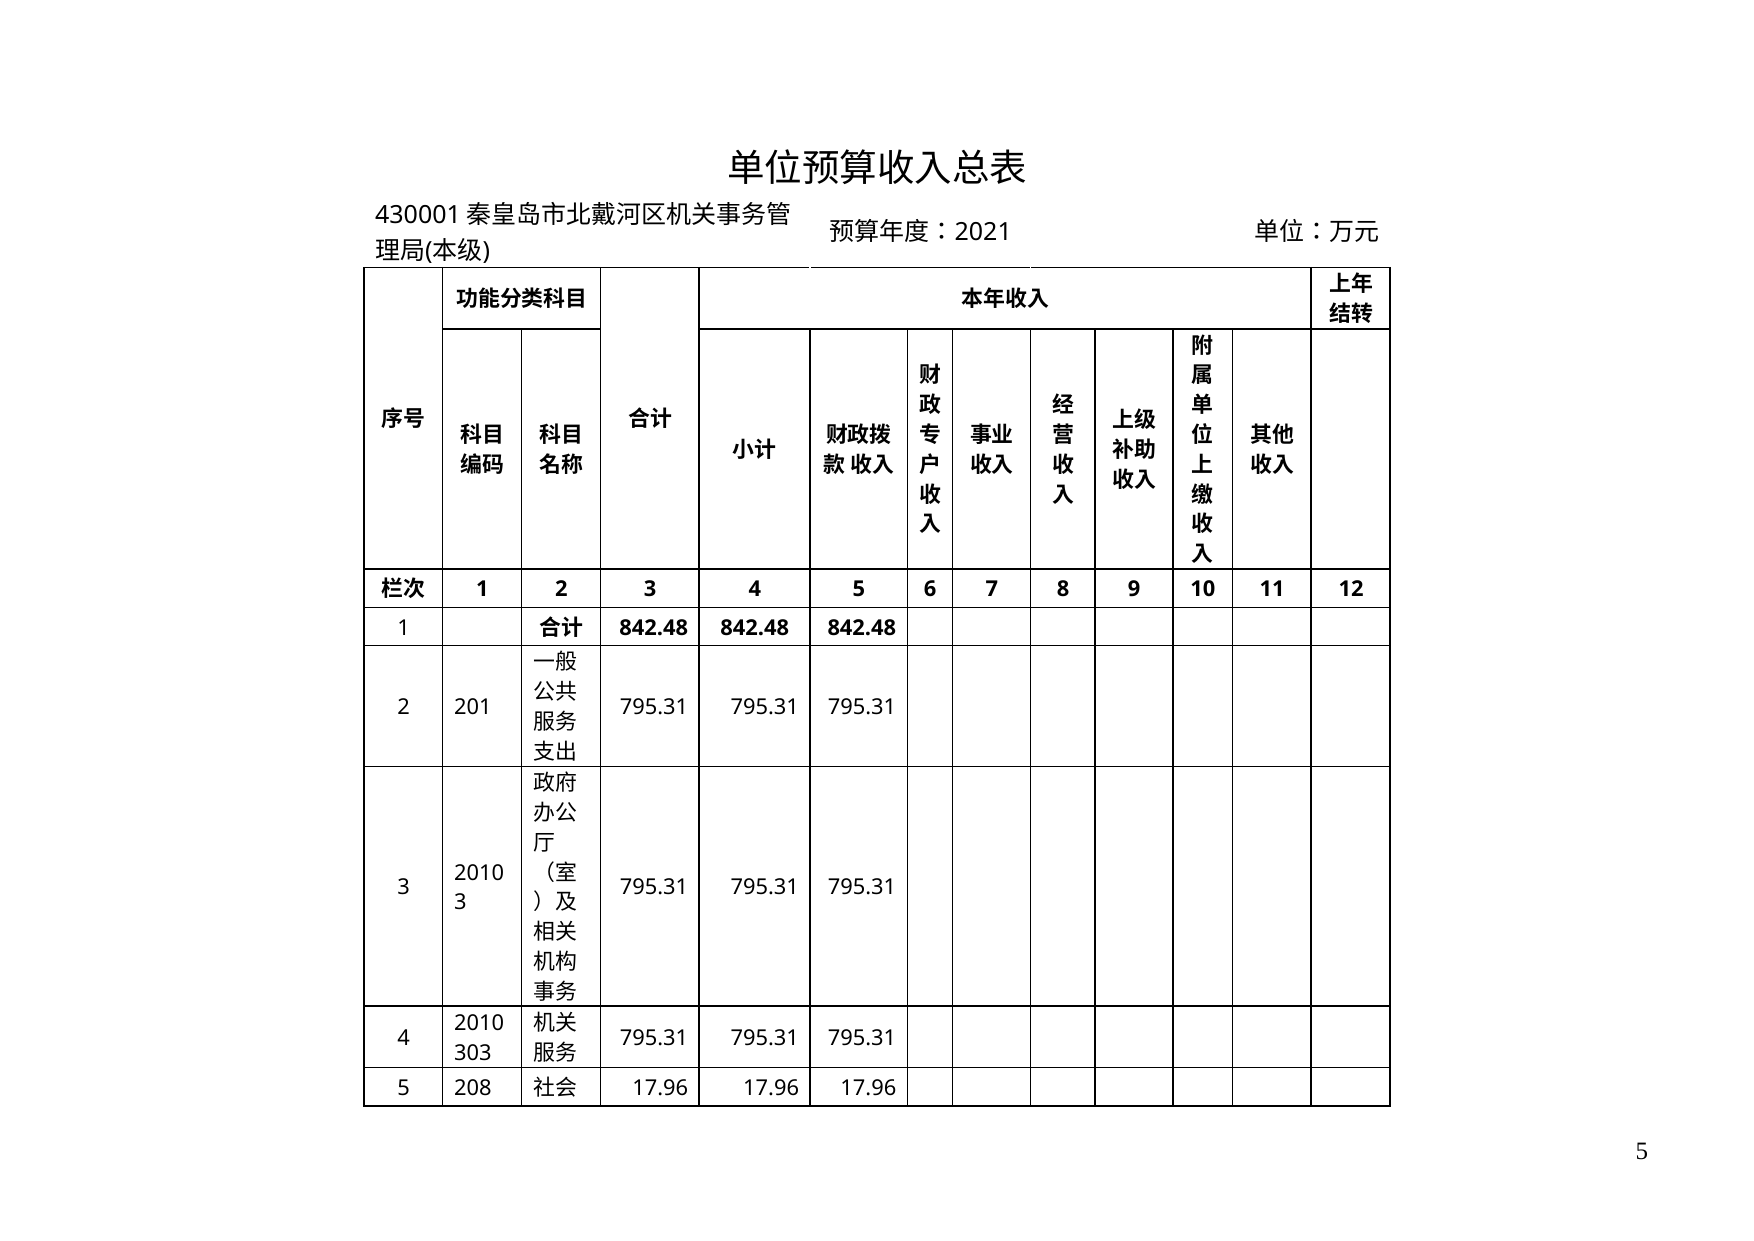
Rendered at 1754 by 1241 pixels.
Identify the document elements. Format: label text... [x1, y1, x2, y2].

table_cell 9 [1096, 570, 1172, 606]
table_cell [1096, 767, 1172, 1005]
table_cell 附属单位上缴收入 [1174, 330, 1232, 568]
table_cell 4 [365, 1007, 442, 1067]
table_cell 其他收入 [1233, 330, 1310, 568]
table_cell [1174, 767, 1232, 1005]
table_cell 社会保障和就业支出 [522, 1068, 600, 1105]
table_cell 本年收入 [700, 268, 1310, 328]
table_cell [1174, 1068, 1232, 1105]
table_cell [1031, 608, 1094, 645]
table_cell [1174, 646, 1232, 766]
table_cell 842.48 [811, 608, 907, 645]
table_cell 8 [1031, 570, 1094, 606]
table_cell 795.31 [601, 1007, 698, 1067]
table_cell [1312, 646, 1389, 766]
table_cell [1096, 608, 1172, 645]
table_header 单位：万元 [1031, 195, 1389, 267]
table_cell [1233, 646, 1310, 766]
table_cell 11 [1233, 570, 1310, 606]
table_cell [1312, 1068, 1389, 1105]
table_cell [1031, 1068, 1094, 1105]
table_cell [1031, 767, 1094, 1005]
table_cell 5 [365, 1068, 442, 1105]
table_cell 财政专户 收入 [908, 330, 952, 568]
table_cell 4 [700, 570, 809, 606]
table_cell 795.31 [811, 767, 907, 1005]
table_cell [908, 767, 952, 1005]
table_cell 17.96 [811, 1068, 907, 1105]
table_cell 795.31 [700, 767, 809, 1005]
table_cell [953, 608, 1030, 645]
table_cell 6 [908, 570, 952, 606]
table_cell 科目 编码 [443, 330, 521, 568]
table_cell 795.31 [700, 1007, 809, 1067]
table_cell 上年结转 [1312, 268, 1389, 328]
table_cell 经营收入 [1031, 330, 1094, 568]
table_cell 2010303 [443, 1007, 521, 1067]
table_cell 842.48 [700, 608, 809, 645]
table_cell 科目名称 [522, 330, 600, 568]
table_cell [953, 1007, 1030, 1067]
table_cell [1174, 1007, 1232, 1067]
table_cell [1096, 1068, 1172, 1105]
table_cell [908, 608, 952, 645]
table_cell 20103 [443, 767, 521, 1005]
table_cell 合计 [522, 608, 600, 645]
table_cell [1233, 1007, 1310, 1067]
table_cell 795.31 [811, 1007, 907, 1067]
table_cell 842.48 [601, 608, 698, 645]
table_cell 事业收入 [953, 330, 1030, 568]
table_cell [1233, 608, 1310, 645]
table_cell [908, 1068, 952, 1105]
table_cell 机关服务 [522, 1007, 600, 1067]
table_cell 5 [811, 570, 907, 606]
table_cell [908, 646, 952, 766]
table_cell 795.31 [700, 646, 809, 766]
table_cell 795.31 [601, 767, 698, 1005]
table_cell 1 [365, 608, 442, 645]
table_cell 12 [1312, 570, 1389, 606]
table_cell 合计 [601, 268, 698, 568]
table_cell [953, 767, 1030, 1005]
table_cell 序号 [365, 268, 442, 568]
table_cell 17.96 [601, 1068, 698, 1105]
table_cell 3 [601, 570, 698, 606]
table_cell 上级补助收入 [1096, 330, 1172, 568]
table_cell 795.31 [601, 646, 698, 766]
table_cell 栏次 [365, 570, 442, 606]
table_cell 功能分类科目 [443, 268, 600, 328]
table_cell [953, 1068, 1030, 1105]
table_cell [1096, 1007, 1172, 1067]
table_cell 201 [443, 646, 521, 766]
table_cell [953, 646, 1030, 766]
table_cell 财政拨款 收入 [811, 330, 907, 568]
table_cell 10 [1174, 570, 1232, 606]
table_header 430001秦皇岛市北戴河区机关事务管理局(本级) [365, 195, 809, 267]
table_header 预算年度：2021 [811, 195, 1030, 267]
table_cell [1096, 646, 1172, 766]
table_cell [1233, 767, 1310, 1005]
table_cell 17.96 [700, 1068, 809, 1105]
table_cell [1233, 1068, 1310, 1105]
table_cell [1312, 767, 1389, 1005]
table_cell 3 [365, 767, 442, 1005]
table_cell [1312, 608, 1389, 645]
table_cell 2 [522, 570, 600, 606]
table_cell 政府办公厅（室）及相关机构事务 [522, 767, 600, 1005]
table_cell 795.31 [811, 646, 907, 766]
table_cell [443, 608, 521, 645]
table_cell 208 [443, 1068, 521, 1105]
table_cell [1031, 646, 1094, 766]
table_cell 小计 [700, 330, 809, 568]
table_cell [1312, 1007, 1389, 1067]
table_cell 一般公共服务支出 [522, 646, 600, 766]
table_cell [1174, 608, 1232, 645]
table_cell [1031, 1007, 1094, 1067]
table_cell 1 [443, 570, 521, 606]
table_cell [1312, 330, 1389, 568]
table_cell [908, 1007, 952, 1067]
text 单位预算收入总表 [106, 142, 1648, 193]
table_cell 7 [953, 570, 1030, 606]
table_cell 2 [365, 646, 442, 766]
